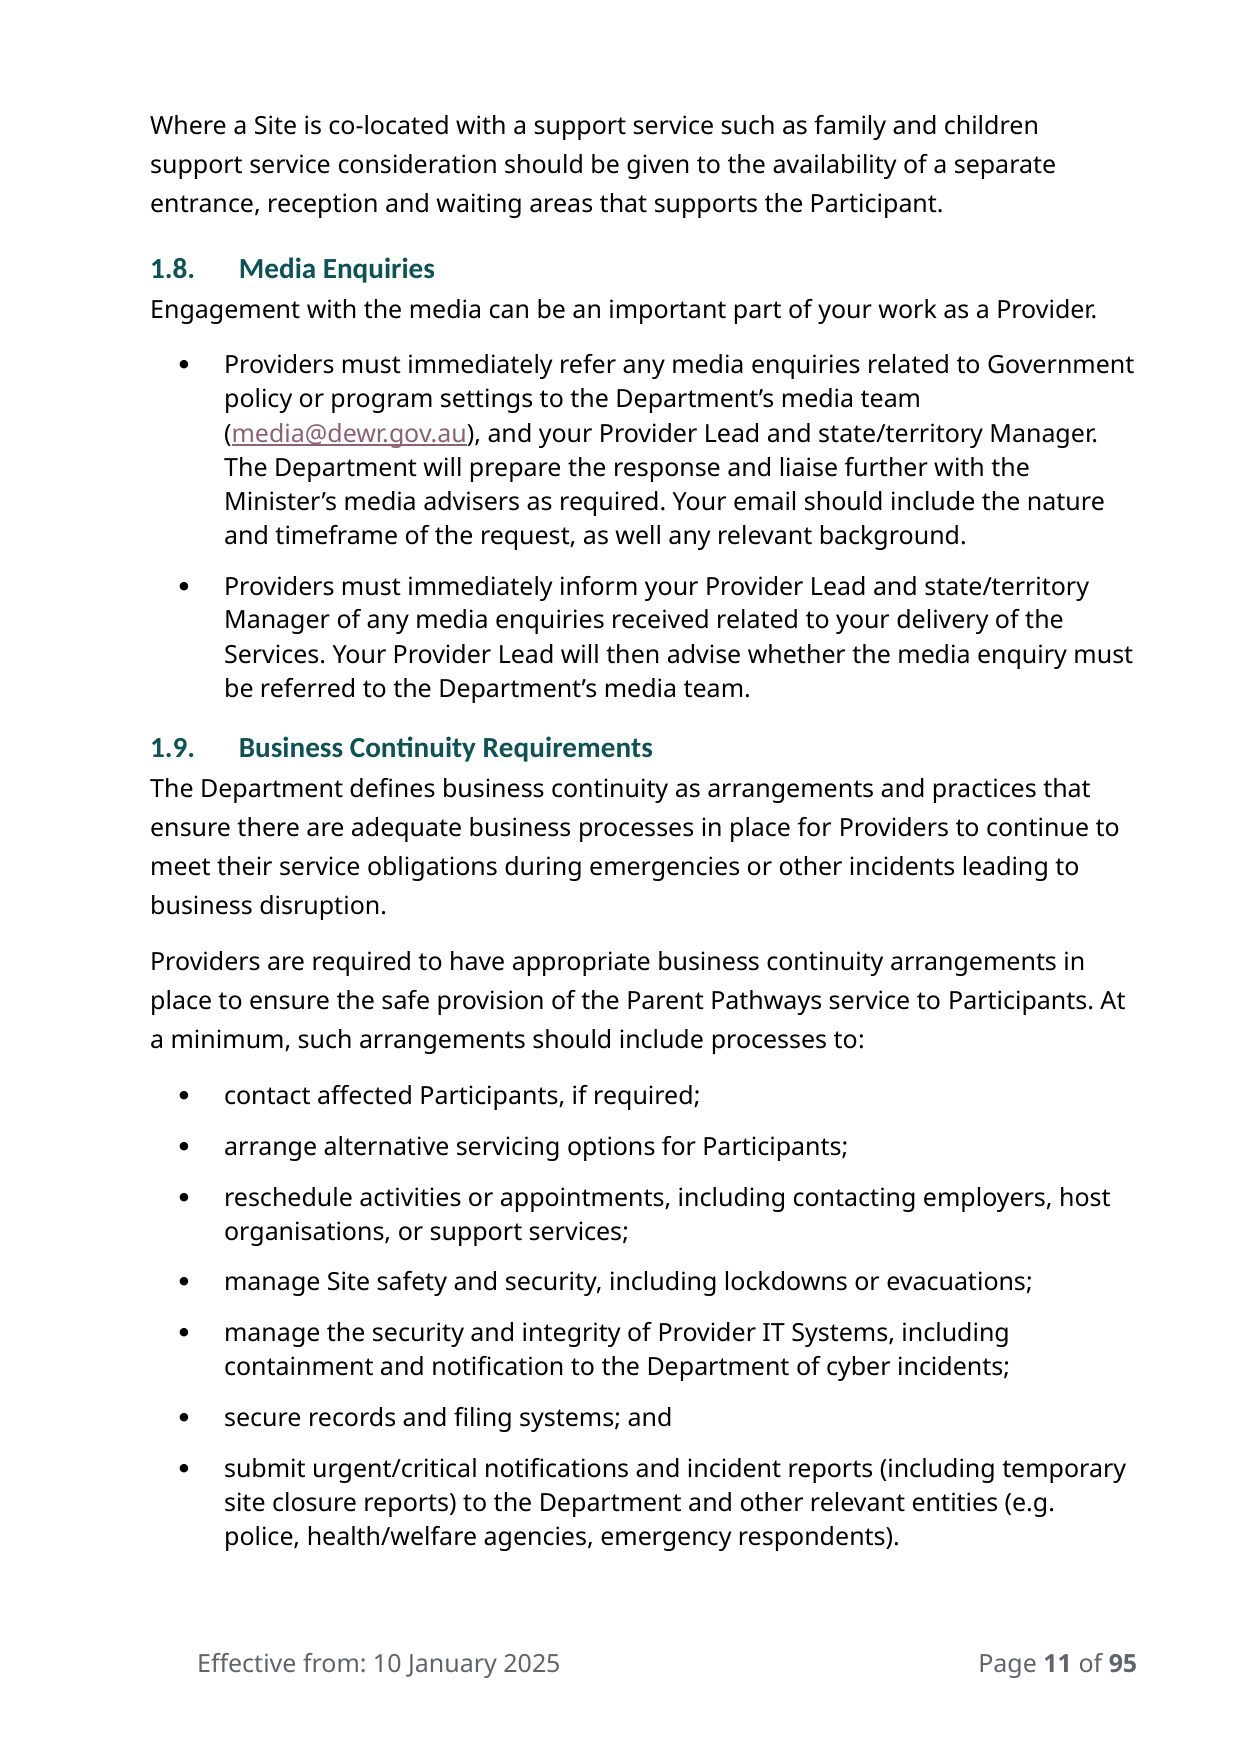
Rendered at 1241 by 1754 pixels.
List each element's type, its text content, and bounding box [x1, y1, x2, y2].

text Providers must immediately inform your Provider Lead and state/territory Manager of any media enquiries received related to your delivery of the Services. Your Provider Lead will then advise whether the media enquiry must be referred to the Department’s media team. [179, 568, 1137, 704]
text arrange alternative servicing options for Participants; [179, 1128, 1137, 1163]
text submit urgent/critical notifications and incident reports (including temporary site closure reports) to the Department and other relevant entities (e.g. police, health/welfare agencies, emergency respondents). [179, 1450, 1137, 1552]
text Providers must immediately refer any media enquiries related to Government policy or program settings to the Department’s media team (media@dewr.gov.au), and your Provider Lead and state/territory Manager. The Department will prepare the response and liaise further with the Minister’s media advisers as required. Your email should include the nature and timeframe of the request, as well any relevant background. [179, 347, 1137, 551]
text Engagement with the media can be an important part of your work as a Provider. [150, 291, 1137, 325]
subtitle Business Continuity Requirements [150, 729, 1137, 765]
text The Department defines business continuity as arrangements and practices that ensure there are adequate business processes in place for Providers to continue to meet their service obligations during emergencies or other incidents leading to business disruption. [150, 770, 1137, 922]
text secure records and filing systems; and [179, 1399, 1137, 1434]
text reschedule activities or appointments, including contacting employers, host organisations, or support services; [179, 1179, 1137, 1247]
subtitle Media Enquiries [150, 250, 1137, 286]
text Where a Site is co-located with a support service such as family and children support service consideration should be given to the availability of a separate entrance, reception and waiting areas that supports the Participant. [150, 108, 1137, 220]
text contact affected Participants, if required; [179, 1078, 1137, 1112]
text Providers are required to have appropriate business continuity arrangements in place to ensure the safe provision of the Parent Pathways service to Participants. At a minimum, such arrangements should include processes to: [150, 944, 1137, 1056]
text manage the security and integrity of Provider IT Systems, including containment and notification to the Department of cyber incidents; [179, 1315, 1137, 1383]
text manage Site safety and security, including lockdowns or evacuations; [179, 1264, 1137, 1298]
